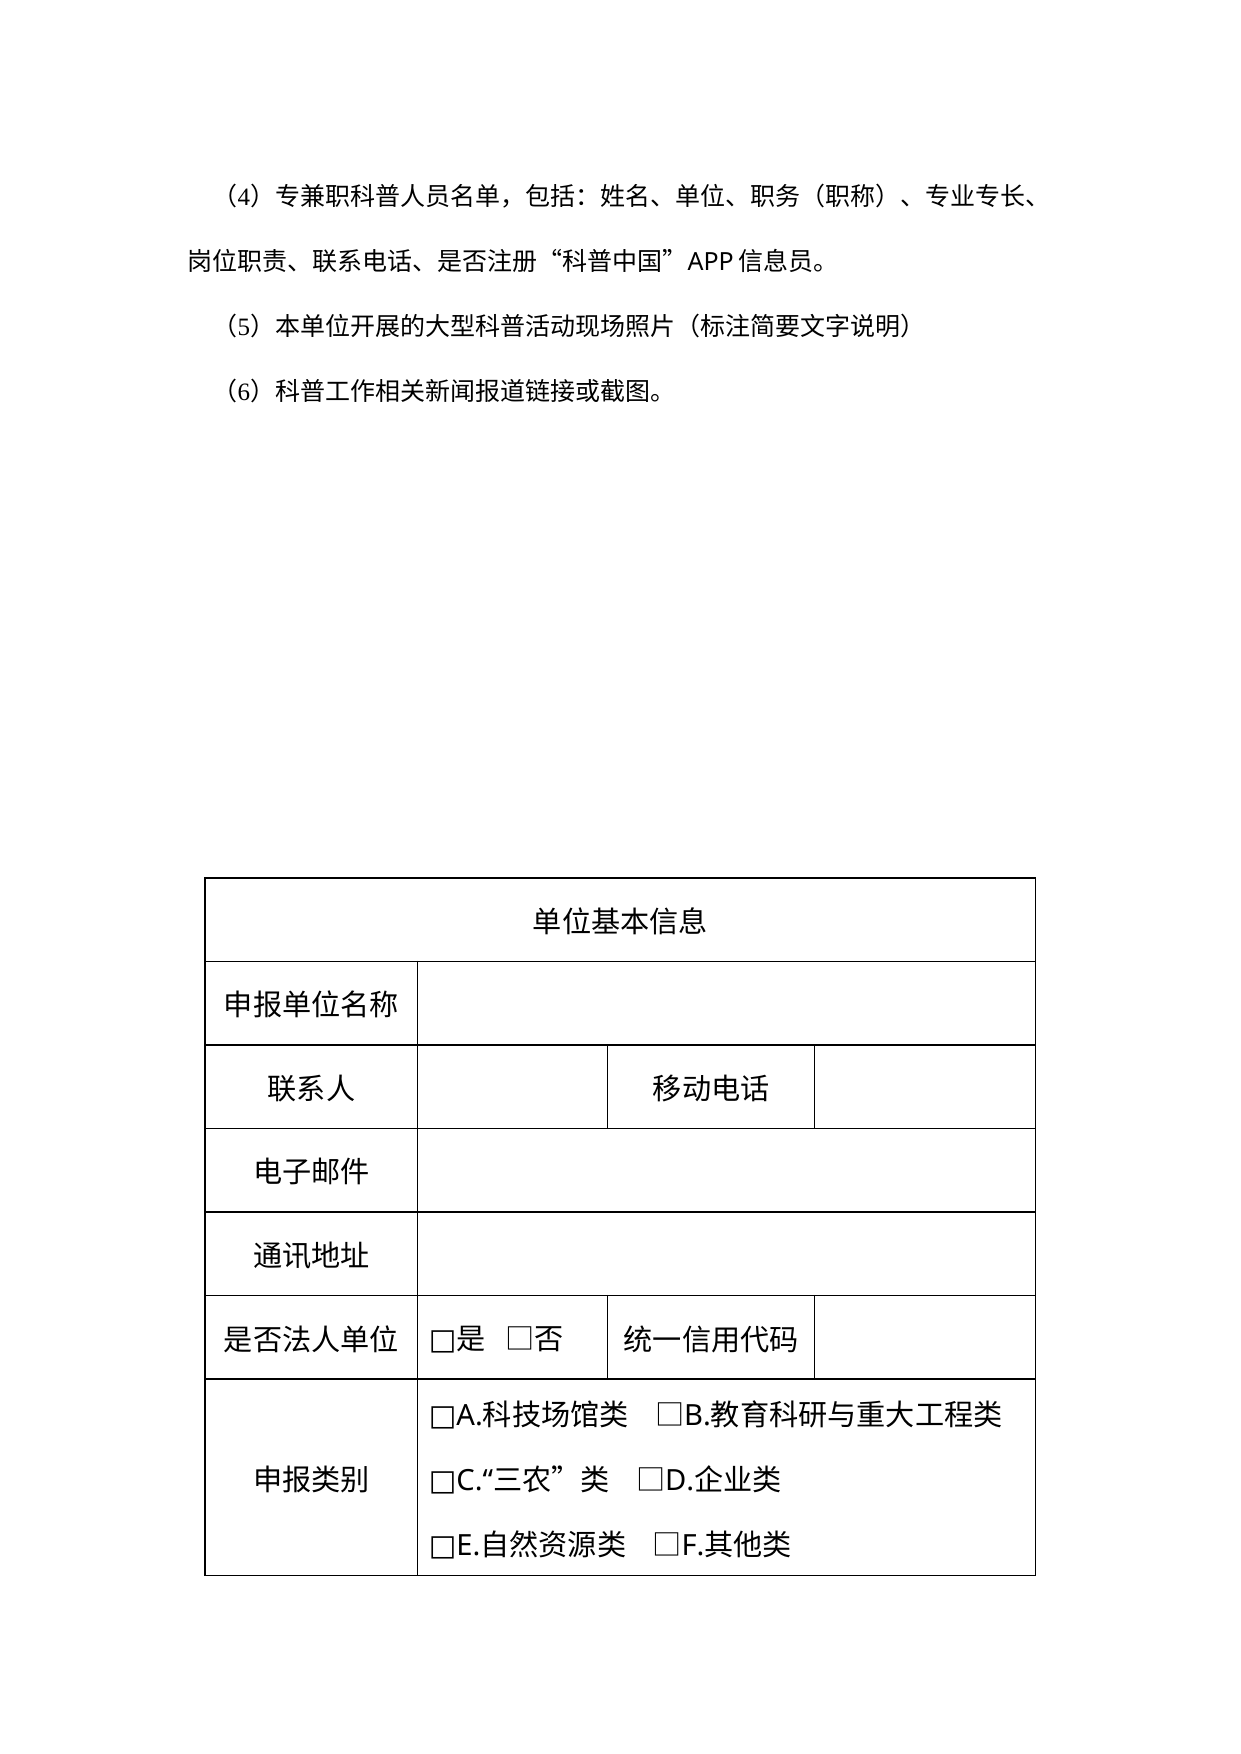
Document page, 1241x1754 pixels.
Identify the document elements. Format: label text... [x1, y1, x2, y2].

table_cell □A.科技场馆类 □B.教育科研与重大工程类 □C.“三农”类 □D.企业类 □E.自然资源类 □F.其他类 [418, 1380, 1035, 1575]
table_cell 申报类别 [206, 1380, 417, 1575]
table_cell [418, 1129, 1035, 1211]
text （4）专兼职科普人员名单，包括：姓名、单位、职务（职称）、专业专长、岗位职责、联系电话、是否注册“科普中国”APP信息员。 [187, 162, 1053, 292]
text （5）本单位开展的大型科普活动现场照片（标注简要文字说明） [187, 292, 1053, 357]
table_cell 联系人 [206, 1046, 417, 1128]
table_cell [815, 1296, 1035, 1378]
table_cell 申报单位名称 [206, 962, 417, 1044]
table_cell □是 □否 [418, 1296, 607, 1378]
table_cell 电子邮件 [206, 1129, 417, 1211]
table_cell [418, 1046, 607, 1128]
table_cell 通讯地址 [206, 1213, 417, 1295]
table_cell [815, 1046, 1035, 1128]
table_cell 移动电话 [608, 1046, 814, 1128]
table_cell [418, 962, 1035, 1044]
table_header 单位基本信息 [206, 879, 1035, 961]
text （6）科普工作相关新闻报道链接或截图。 [187, 357, 1053, 422]
table_cell 统一信用代码 [608, 1296, 814, 1378]
table_cell 是否法人单位 [206, 1296, 417, 1378]
table_cell [418, 1213, 1035, 1295]
